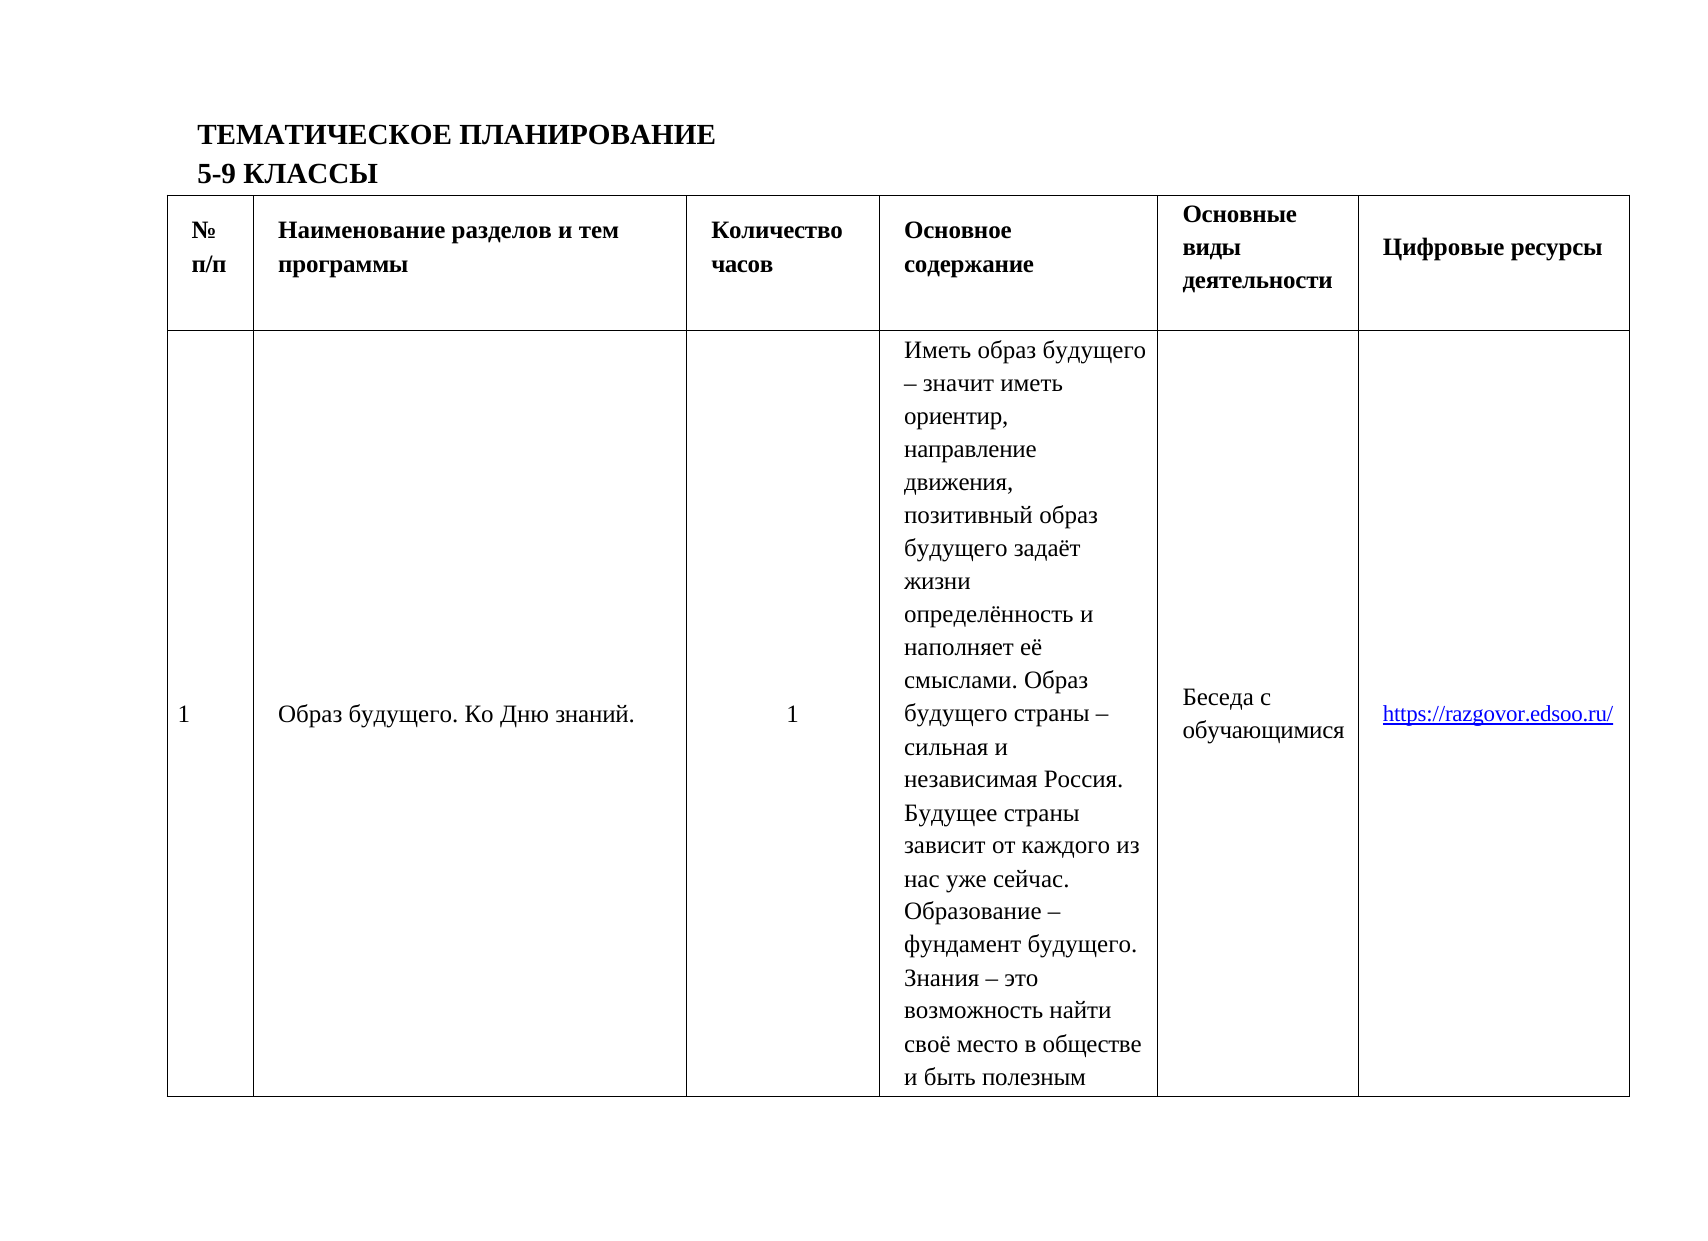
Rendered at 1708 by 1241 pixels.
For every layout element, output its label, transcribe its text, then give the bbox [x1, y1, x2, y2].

table_cell 1 [687, 331, 879, 1096]
table_cell Беседа с обучающимися [1158, 331, 1358, 1096]
table_header № п/п [168, 196, 253, 330]
table_header Количество часов [687, 196, 879, 330]
text ТЕМАТИЧЕСКОЕ ПЛАНИРОВАНИЕ 5-9 КЛАССЫ [197, 117, 717, 189]
table_header Основные виды деятельности [1158, 196, 1358, 330]
table_cell https://razgovor.edsoo.ru/ [1359, 331, 1629, 1096]
table_cell Образ будущего. Ко Дню знаний. [254, 331, 686, 1096]
table_header Основное содержание [880, 196, 1157, 330]
table_header Наименование разделов и тем программы [254, 196, 686, 330]
table_cell Иметь образ будущего – значит иметь ориентир, направление движения, позитивный образ будущего задаёт жизни определённость и наполняет её смыслами. Образ будущего страны – сильная и независимая Россия. Будущее страны зависит от каждого из нас уже сейчас. Образование – фундамент будущего. Знания – это возможность найти своё место в обществе и быть полезным [880, 331, 1157, 1096]
table_header Цифровые ресурсы [1359, 196, 1629, 330]
table_cell 1 [168, 331, 253, 1096]
